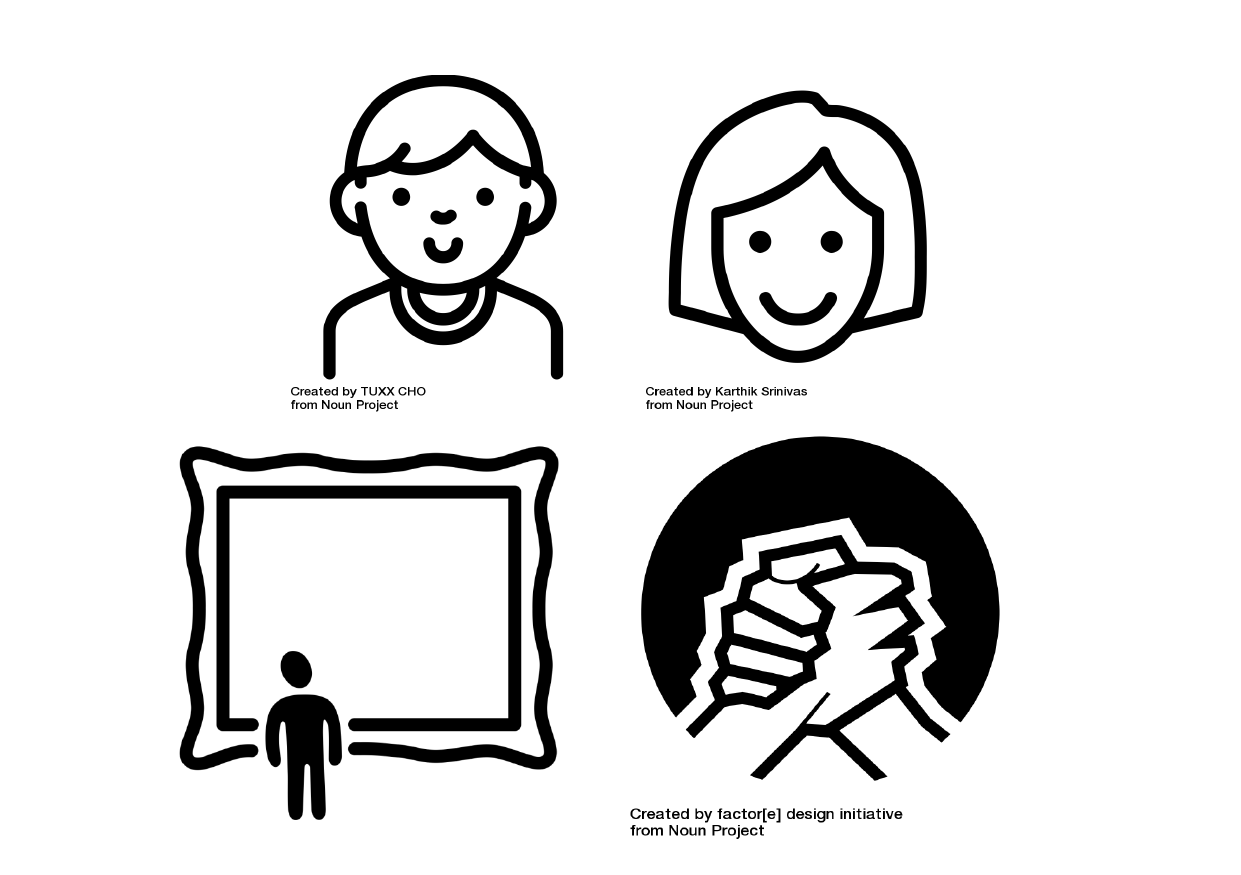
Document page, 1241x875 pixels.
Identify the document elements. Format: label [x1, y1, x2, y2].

picture [126, 75, 1042, 871]
